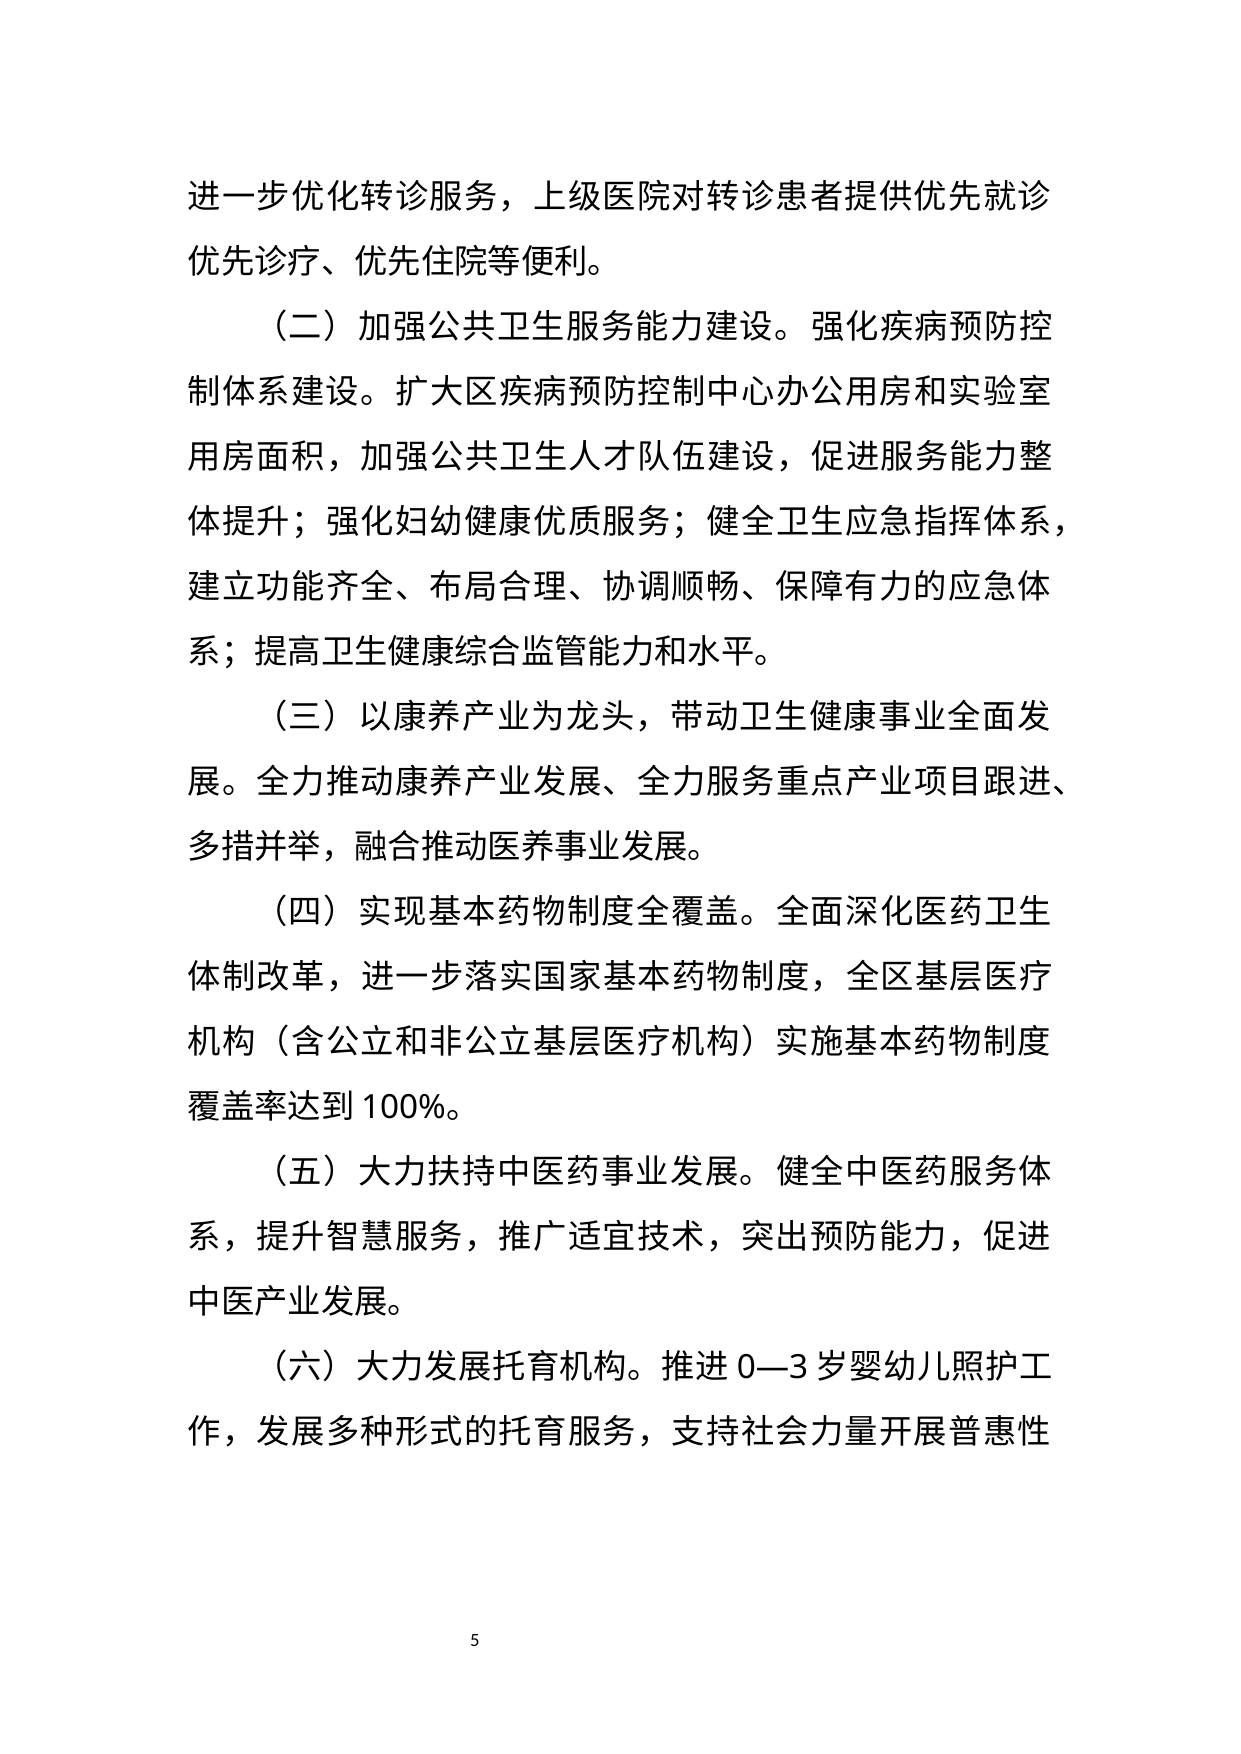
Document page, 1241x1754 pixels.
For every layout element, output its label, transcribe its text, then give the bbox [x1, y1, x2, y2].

text （三）以康养产业为龙头，带动卫生健康事业全面发展。全力推动康养产业发展、全力服务重点产业项目跟进、多措并举，融合推动医养事业发展。 [187, 682, 1053, 877]
text （四）实现基本药物制度全覆盖。全面深化医药卫生体制改革，进一步落实国家基本药物制度，全区基层医疗机构（含公立和非公立基层医疗机构）实施基本药物制度覆盖率达到100%。 [187, 877, 1053, 1137]
text （五）大力扶持中医药事业发展。健全中医药服务体系，提升智慧服务，推广适宜技术，突出预防能力，促进中医产业发展。 [187, 1137, 1053, 1332]
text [187, 162, 1053, 292]
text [187, 1332, 1053, 1528]
text （二）加强公共卫生服务能力建设。强化疾病预防控制体系建设。扩大区疾病预防控制中心办公用房和实验室用房面积，加强公共卫生人才队伍建设，促进服务能力整体提升；强化妇幼健康优质服务；健全卫生应急指挥体系，建立功能齐全、布局合理、协调顺畅、保障有力的应急体系；提高卫生健康综合监管能力和水平。 [187, 292, 1053, 682]
